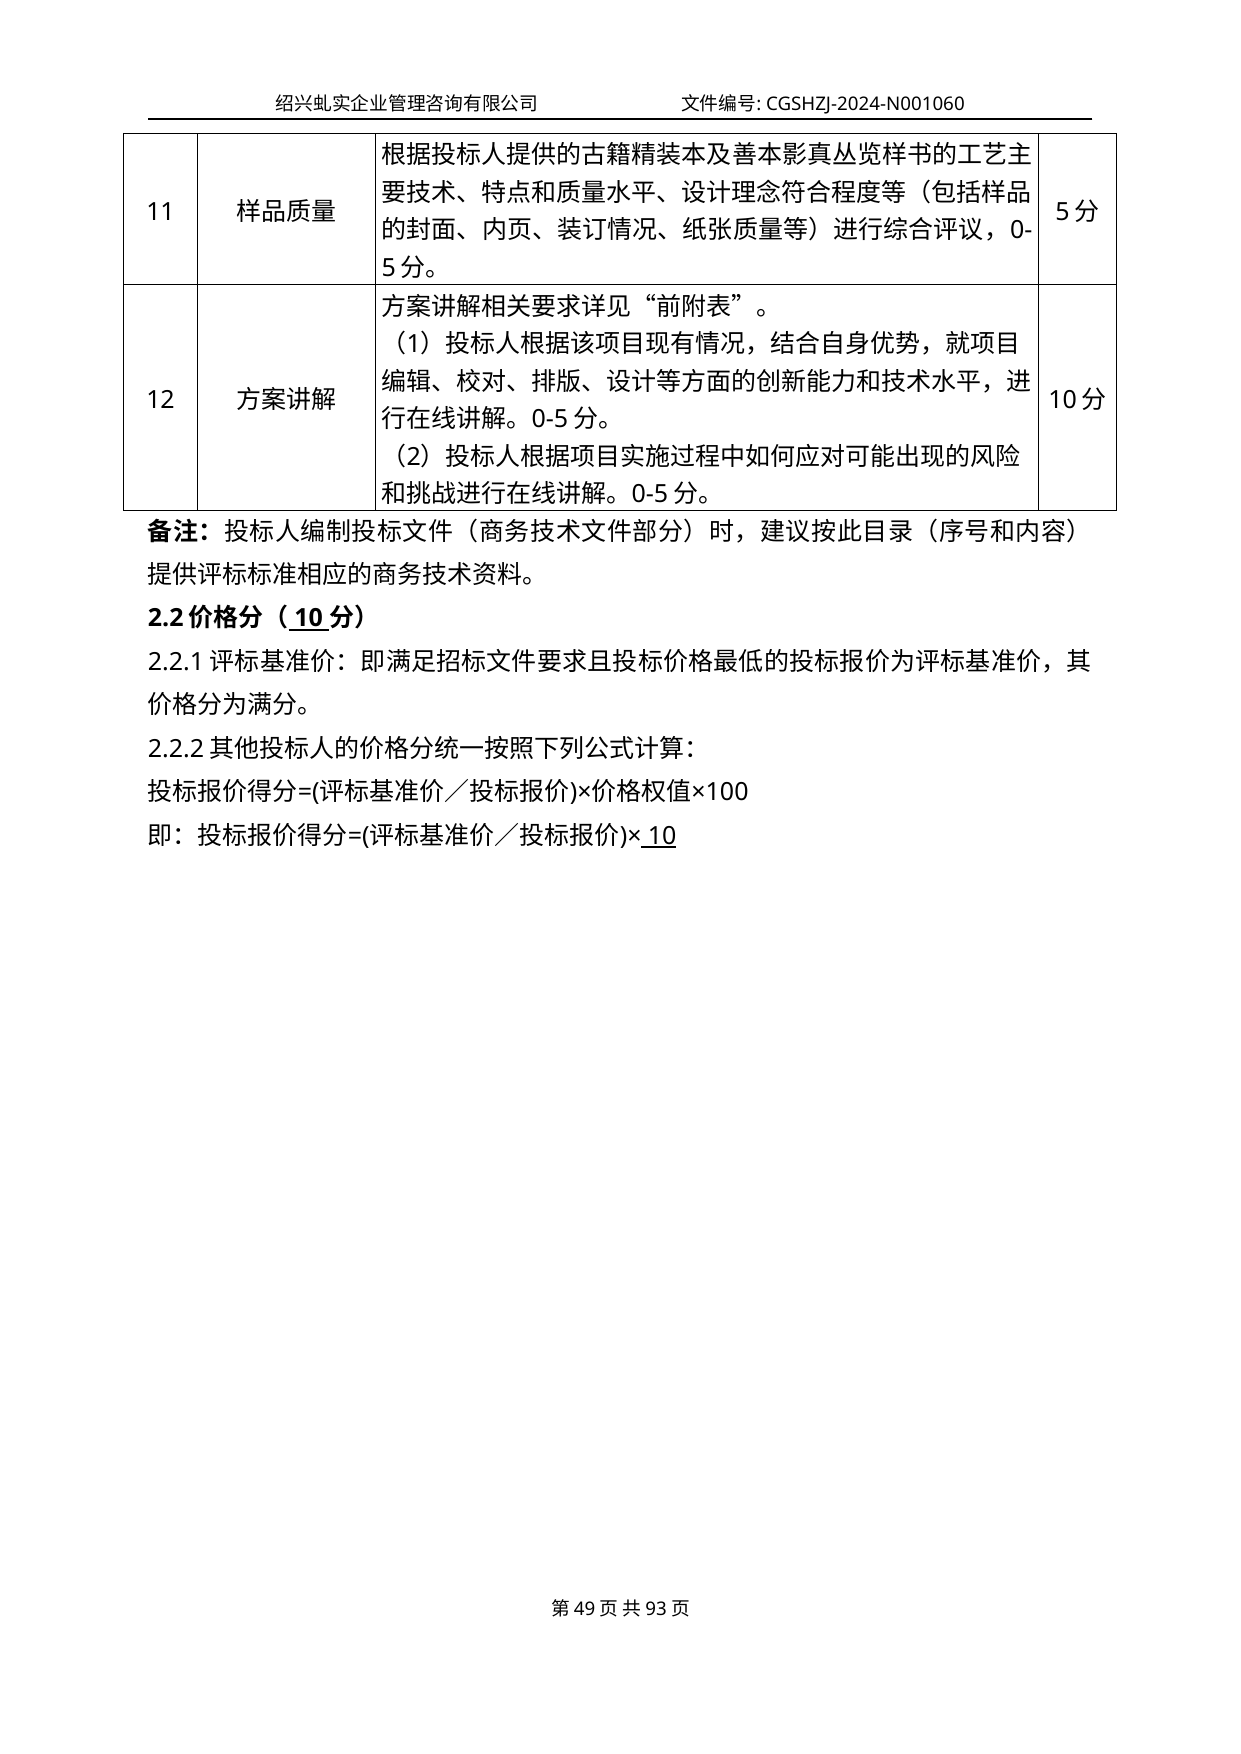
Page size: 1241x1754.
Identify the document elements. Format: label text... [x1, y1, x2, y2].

table_cell 根据投标人提供的古籍精装本及善本影真丛览样书的工艺主要技术、特点和质量水平、设计理念符合程度等（包括样品的封面、内页、装订情况、纸张质量等）进行综合评议，0-5分。 [376, 134, 1038, 284]
table_cell 11 [124, 134, 197, 284]
text 2.2.1评标基准价：即满足招标文件要求且投标价格最低的投标报价为评标基准价，其价格分为满分。 [148, 641, 1092, 721]
table_cell 5分 [1039, 134, 1116, 284]
text 备注：投标人编制投标文件（商务技术文件部分）时，建议按此目录（序号和内容）提供评标标准相应的商务技术资料。 [148, 511, 1092, 591]
table_cell 10分 [1039, 285, 1116, 510]
table_cell 方案讲解 [198, 285, 375, 510]
text 2.2.2其他投标人的价格分统一按照下列公式计算： [148, 728, 1092, 764]
table_cell 12 [124, 285, 197, 510]
table_cell 样品质量 [198, 134, 375, 284]
text 2.2价格分（ 10 分） [148, 598, 1092, 634]
text 即：投标报价得分=(评标基准价／投标报价)× 10 [148, 815, 1092, 851]
text 投标报价得分=(评标基准价／投标报价)×价格权值×100 [148, 772, 1092, 808]
table_cell 方案讲解相关要求详见“前附表”。 （1）投标人根据该项目现有情况，结合自身优势，就项目编辑、校对、排版、设计等方面的创新能力和技术水平，进行在线讲解。0-5分。 （2）投标人根据项目实施过程中如何应对可能出现的风险和挑战进行在线讲解。0-5分。 [376, 285, 1038, 510]
